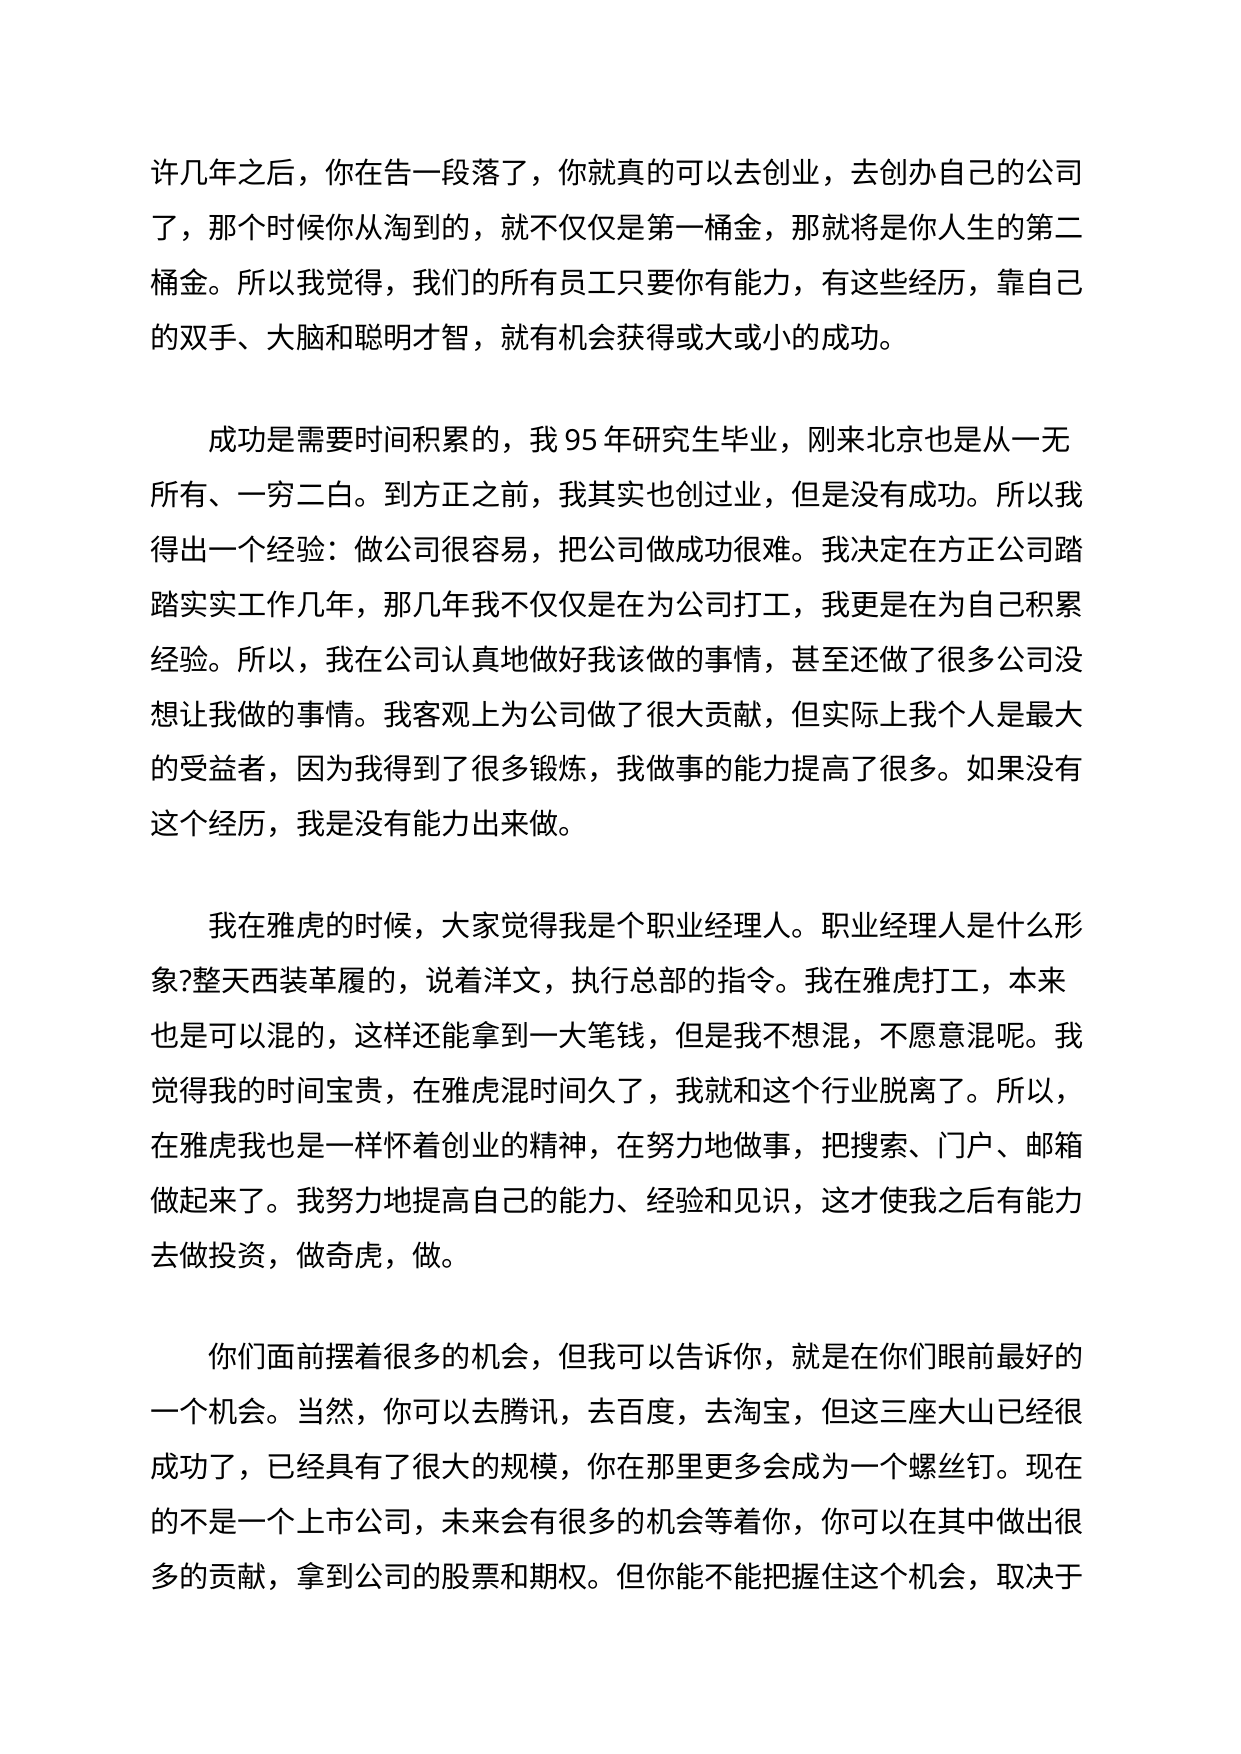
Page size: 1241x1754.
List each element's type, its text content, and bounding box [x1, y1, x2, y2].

text 我在雅虎的时候，大家觉得我是个职业经理人。职业经理人是什么形象?整天西装革履的，说着洋文，执行总部的指令。我在雅虎打工，本来也是可以混的，这样还能拿到一大笔钱，但是我不想混，不愿意混呢。我觉得我的时间宝贵，在雅虎混时间久了，我就和这个行业脱离了。所以，在雅虎我也是一样怀着创业的精神，在努力地做事，把搜索、门户、邮箱做起来了。我努力地提高自己的能力、经验和见识，这才使我之后有能力去做投资，做奇虎，做。 [150, 903, 1090, 1274]
text 成功是需要时间积累的，我95年研究生毕业，刚来北京也是从一无所有、一穷二白。到方正之前，我其实也创过业，但是没有成功。所以我得出一个经验：做公司很容易，把公司做成功很难。我决定在方正公司踏踏实实工作几年，那几年我不仅仅是在为公司打工，我更是在为自己积累经验。所以，我在公司认真地做好我该做的事情，甚至还做了很多公司没想让我做的事情。我客观上为公司做了很大贡献，但实际上我个人是最大的受益者，因为我得到了很多锻炼，我做事的能力提高了很多。如果没有这个经历，我是没有能力出来做。 [150, 416, 1090, 843]
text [150, 150, 1090, 357]
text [150, 1334, 1090, 1596]
